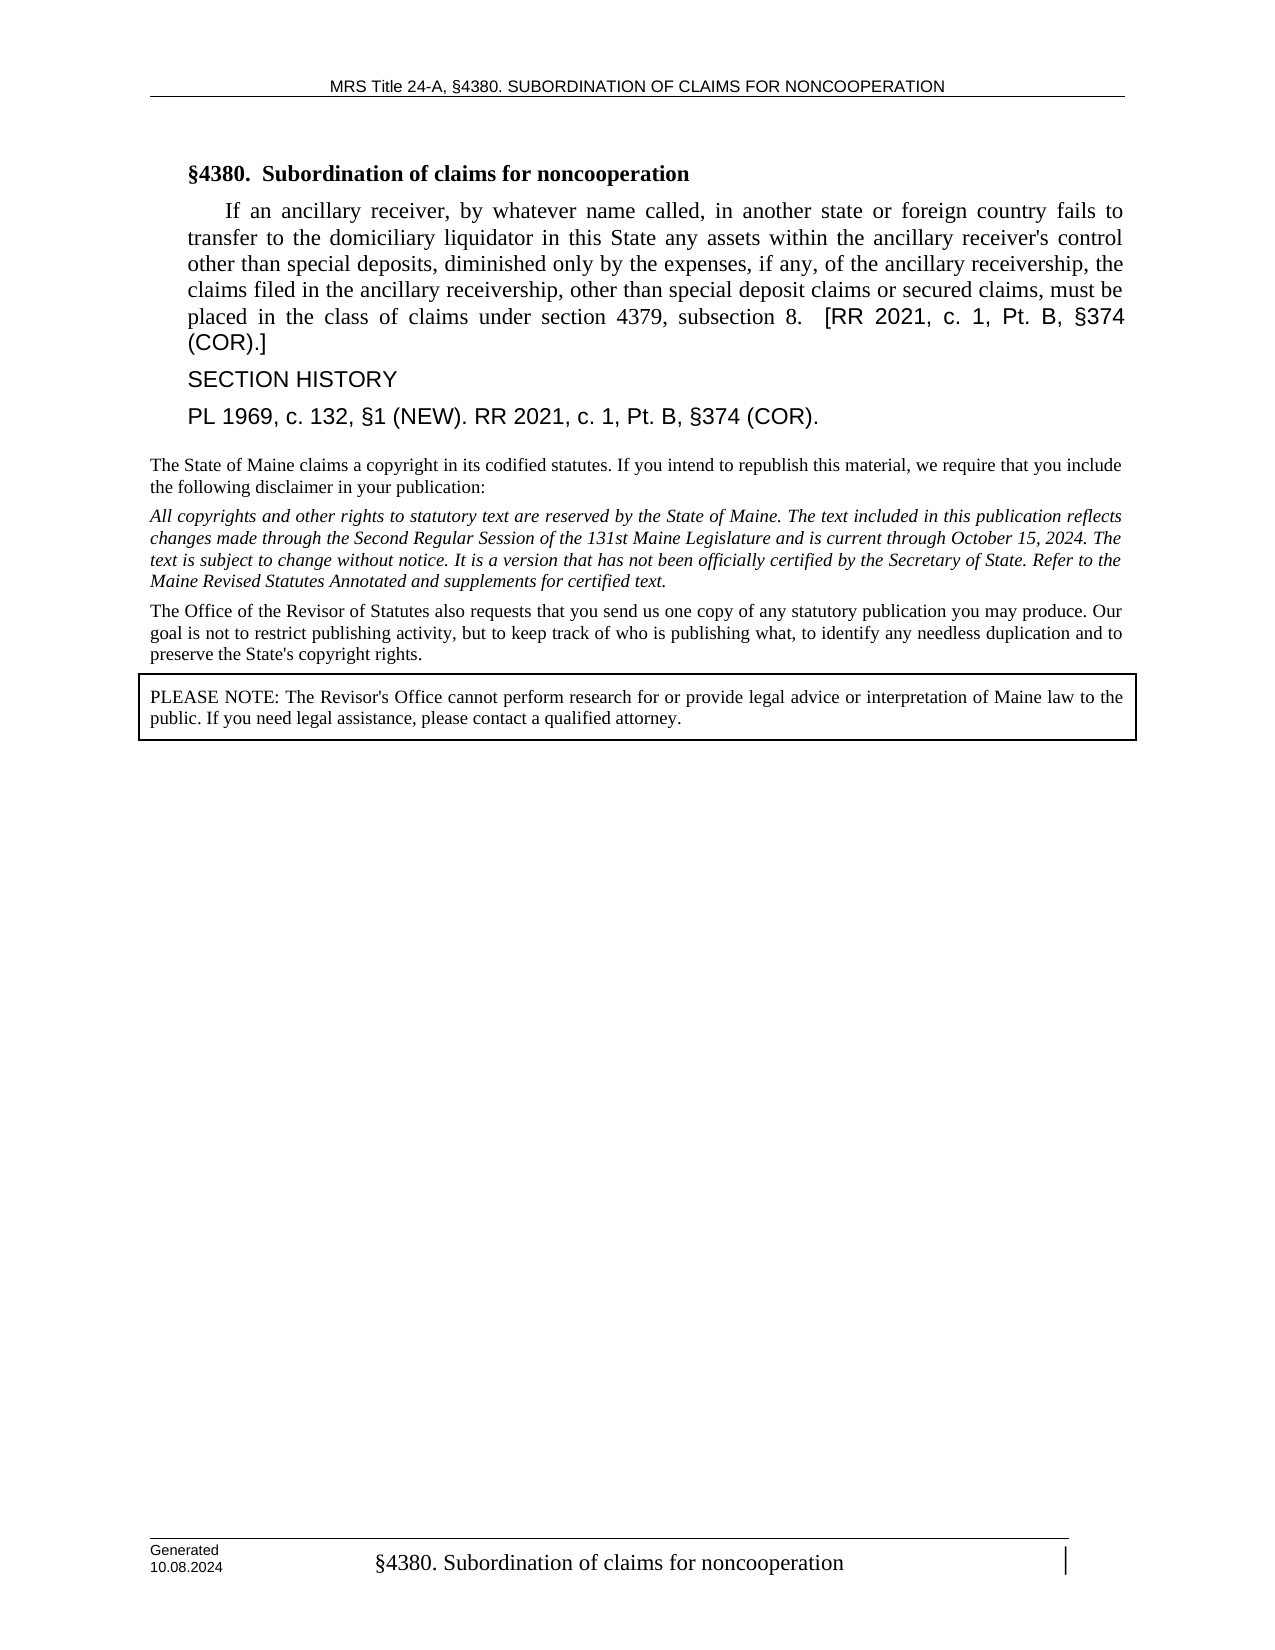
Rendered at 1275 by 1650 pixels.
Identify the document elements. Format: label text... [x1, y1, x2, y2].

text The Office of the Revisor of Statutes also requests that you send us one copy of any statutory publication you may produce. Our goal is not to restrict publishing activity, but to keep track of who is publishing what, to identify any needless duplication and to preserve the State's copyright rights. [150, 600, 1125, 665]
text The State of Maine claims a copyright in its codified statutes. If you intend to republish this material, we require that you include the following disclaimer in your publication: [150, 454, 1125, 497]
text SECTION HISTORY [187, 366, 1125, 392]
text PL 1969, c. 132, §1 (NEW). RR 2021, c. 1, Pt. B, §374 (COR). [187, 403, 1125, 429]
text All copyrights and other rights to statutory text are reserved by the State of Maine. The text included in this publication reflects changes made through the Second Regular Session of the 131st Maine Legislature and is current through October 15, 2024 . The text is subject to change without notice. It is a version that has not been officially certified by the Secretary of State. Refer to the Maine Revised Statutes Annotated and supplements for certified text. [150, 505, 1125, 592]
text If an ancillary receiver, by whatever name called, in another state or foreign country fails to transfer to the domiciliary liquidator in this State any assets within the ancillary receiver's control other than special deposits, diminished only by the expenses, if any, of the ancillary receivership, the claims filed in the ancillary receivership, other than special deposit claims or secured claims, must be placed in the class of claims under section 4379, subsection 8. [RR 2021, c. 1, Pt. B, §374 (COR).] [187, 197, 1125, 355]
text PLEASE NOTE: The Revisor's Office cannot perform research for or provide legal advice or interpretation of Maine law to the public. If you need legal assistance, please contact a qualified attorney. [140, 675, 1135, 739]
text §4380. Subordination of claims for noncooperation [187, 160, 1125, 187]
